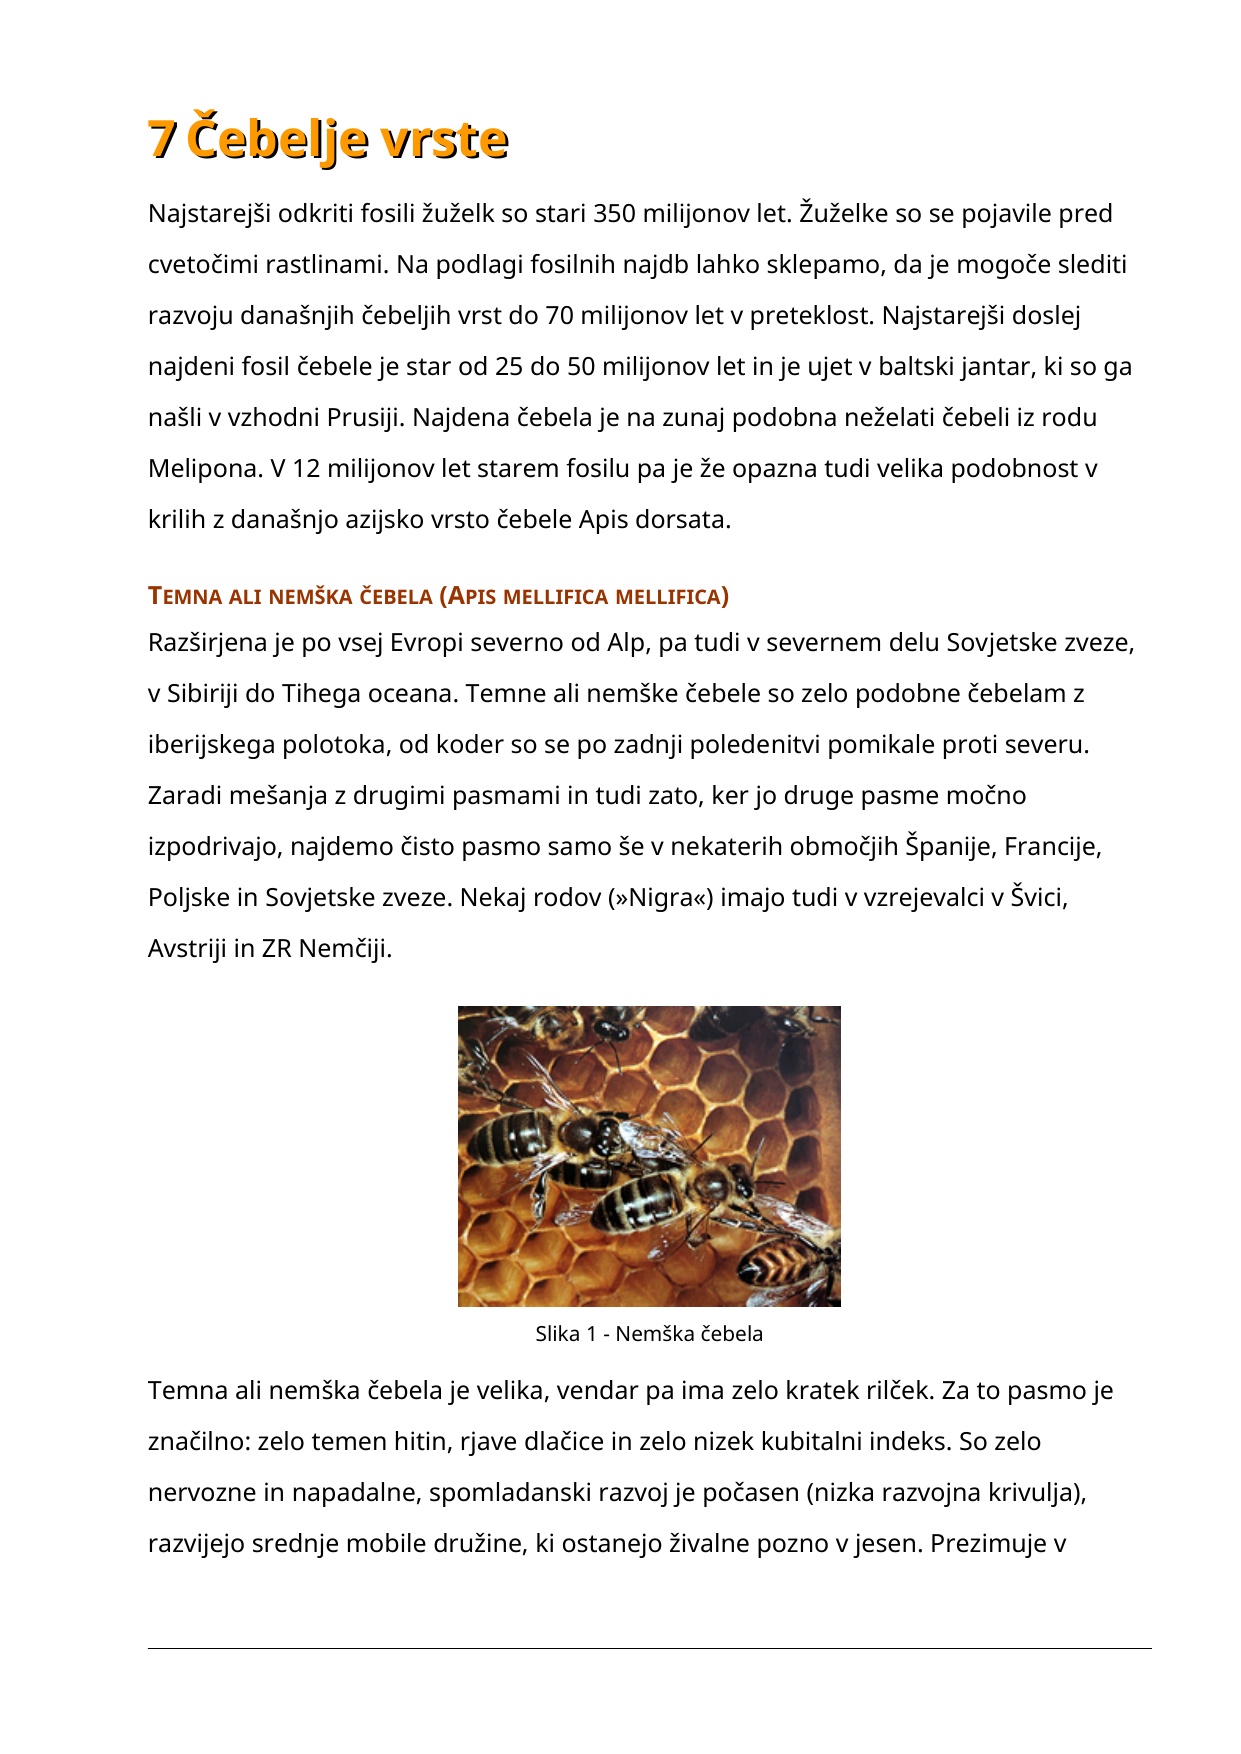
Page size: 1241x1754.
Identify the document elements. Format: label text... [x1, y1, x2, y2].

text Čebelje vrste [148, 102, 1152, 171]
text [148, 1373, 1152, 1560]
picture [458, 1006, 841, 1307]
text Razširjena je po vsej Evropi severno od Alp, pa tudi v severnem delu Sovjetske zveze, v Sibiriji do Tihega oceana. Temne ali nemške čebele so zelo podobne čebelam z iberijskega polotoka, od koder so se po zadnji poledenitvi pomikale proti severu. Zaradi mešanja z drugimi pasmami in tudi zato, ker jo druge pasme močno izpodrivajo, najdemo čisto pasmo samo še v nekaterih območjih Španije, Francije, Poljske in Sovjetske zveze. Nekaj rodov (»Nigra«) imajo tudi v vzrejevalci v Švici, Avstriji in ZR Nemčiji. [148, 624, 1152, 965]
text Slika 10 - Nemška čebela [148, 1319, 1152, 1348]
text Temna ali nemška čebela (Apis mellifica mellifica) [148, 578, 1152, 612]
text Najstarejši odkriti fosili žuželk so stari 350 milijonov let. Žuželke so se pojavile pred cvetočimi rastlinami. Na podlagi fosilnih najdb lahko sklepamo, da je mogoče slediti razvoju današnjih čebeljih vrst do 70 milijonov let v preteklost. Najstarejši doslej najdeni fosil čebele je star od 25 do 50 milijonov let in je ujet v baltski jantar, ki so ga našli v vzhodni Prusiji. Najdena čebela je na zunaj podobna neželati čebeli iz rodu Melipona. V 12 milijonov let starem fosilu pa je že opazna tudi velika podobnost v krilih z današnjo azijsko vrsto čebele Apis dorsata. [148, 196, 1152, 536]
